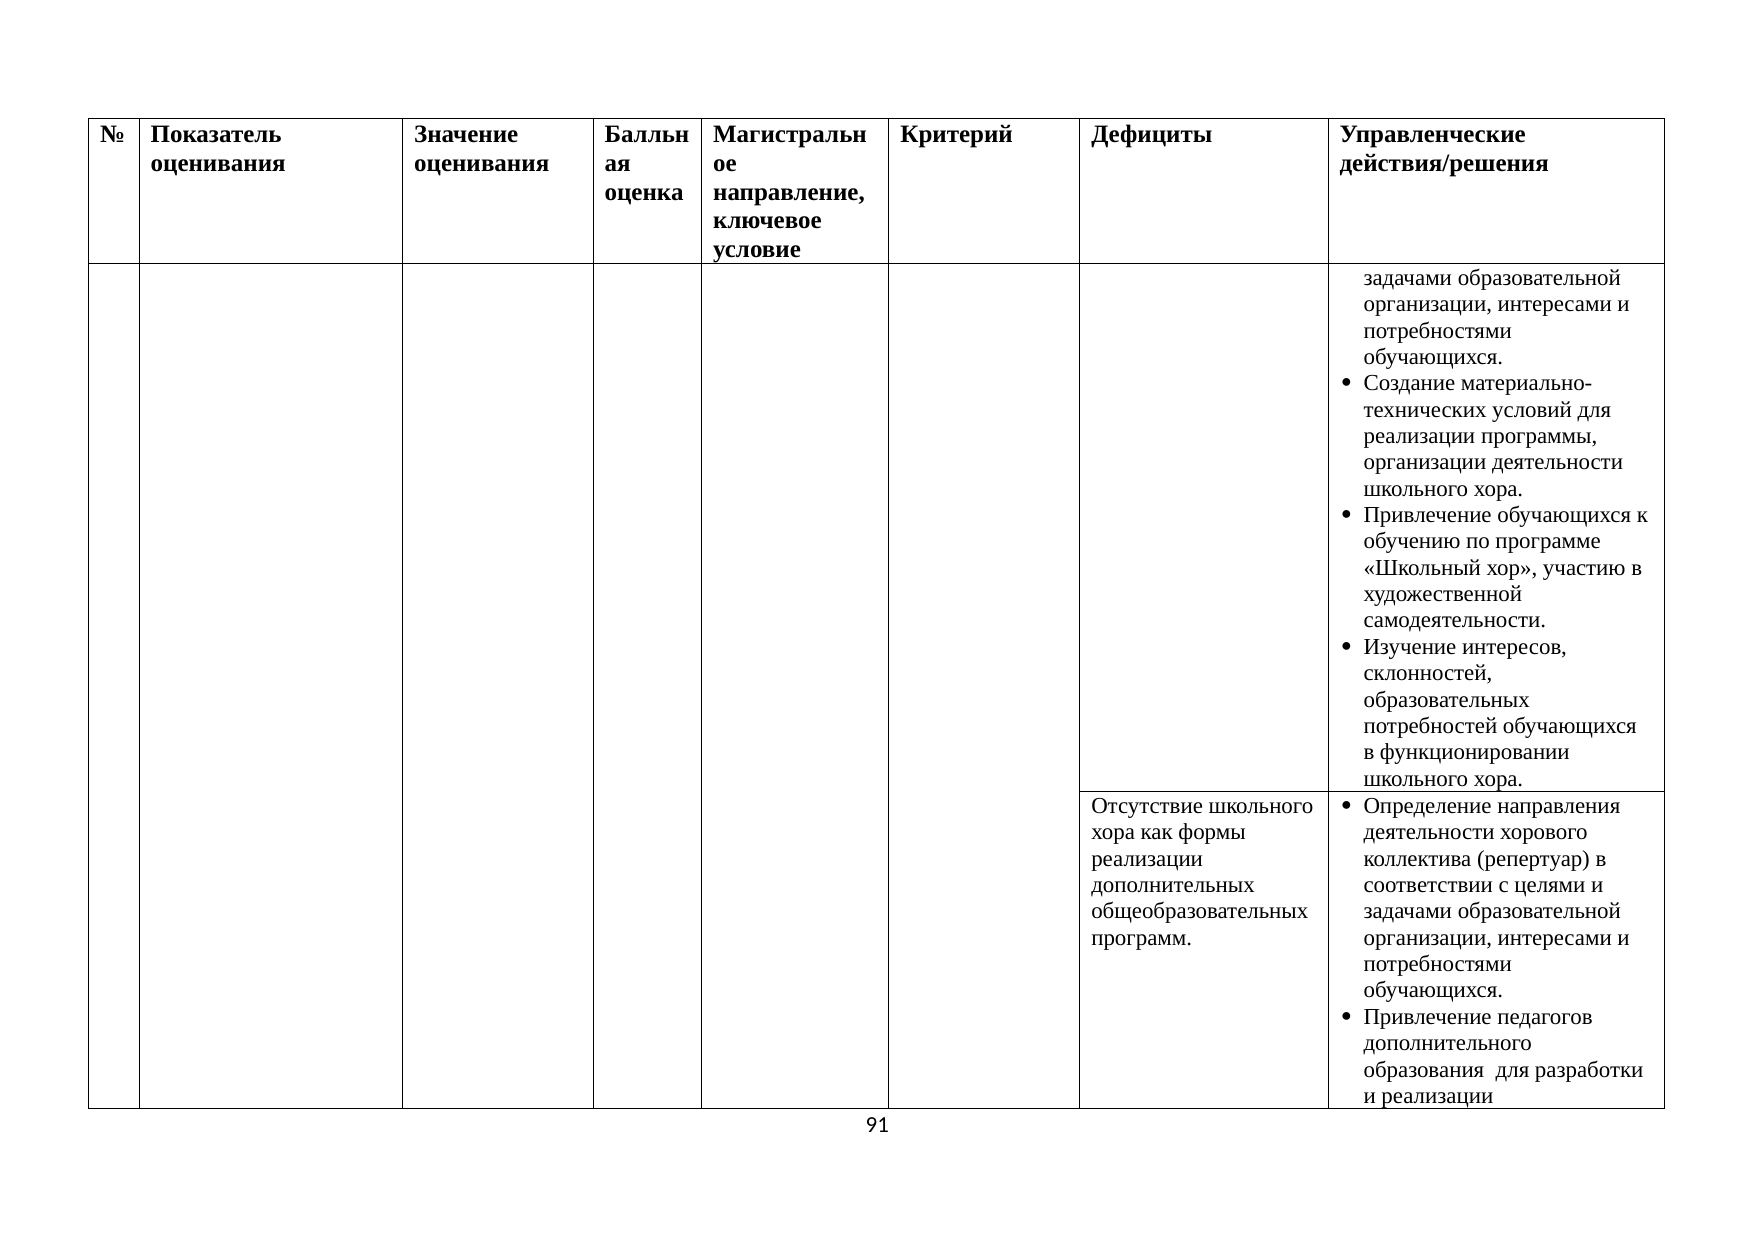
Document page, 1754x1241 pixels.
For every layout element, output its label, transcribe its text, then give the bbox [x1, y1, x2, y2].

table_header Управленческие действия/решения [1329, 119, 1664, 263]
table_header Значение оценивания [403, 119, 593, 263]
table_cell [1080, 264, 1328, 791]
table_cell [1329, 792, 1664, 1108]
table_header № [89, 119, 139, 263]
table_header Дефициты [1080, 119, 1328, 263]
table_header Показатель оценивания [140, 119, 402, 263]
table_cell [1329, 264, 1664, 791]
table_header Магистральное направление, ключевое условие [702, 119, 888, 263]
table_header Балльная оценка [594, 119, 701, 263]
table_header Критерий [889, 119, 1079, 263]
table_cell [1080, 792, 1328, 1108]
